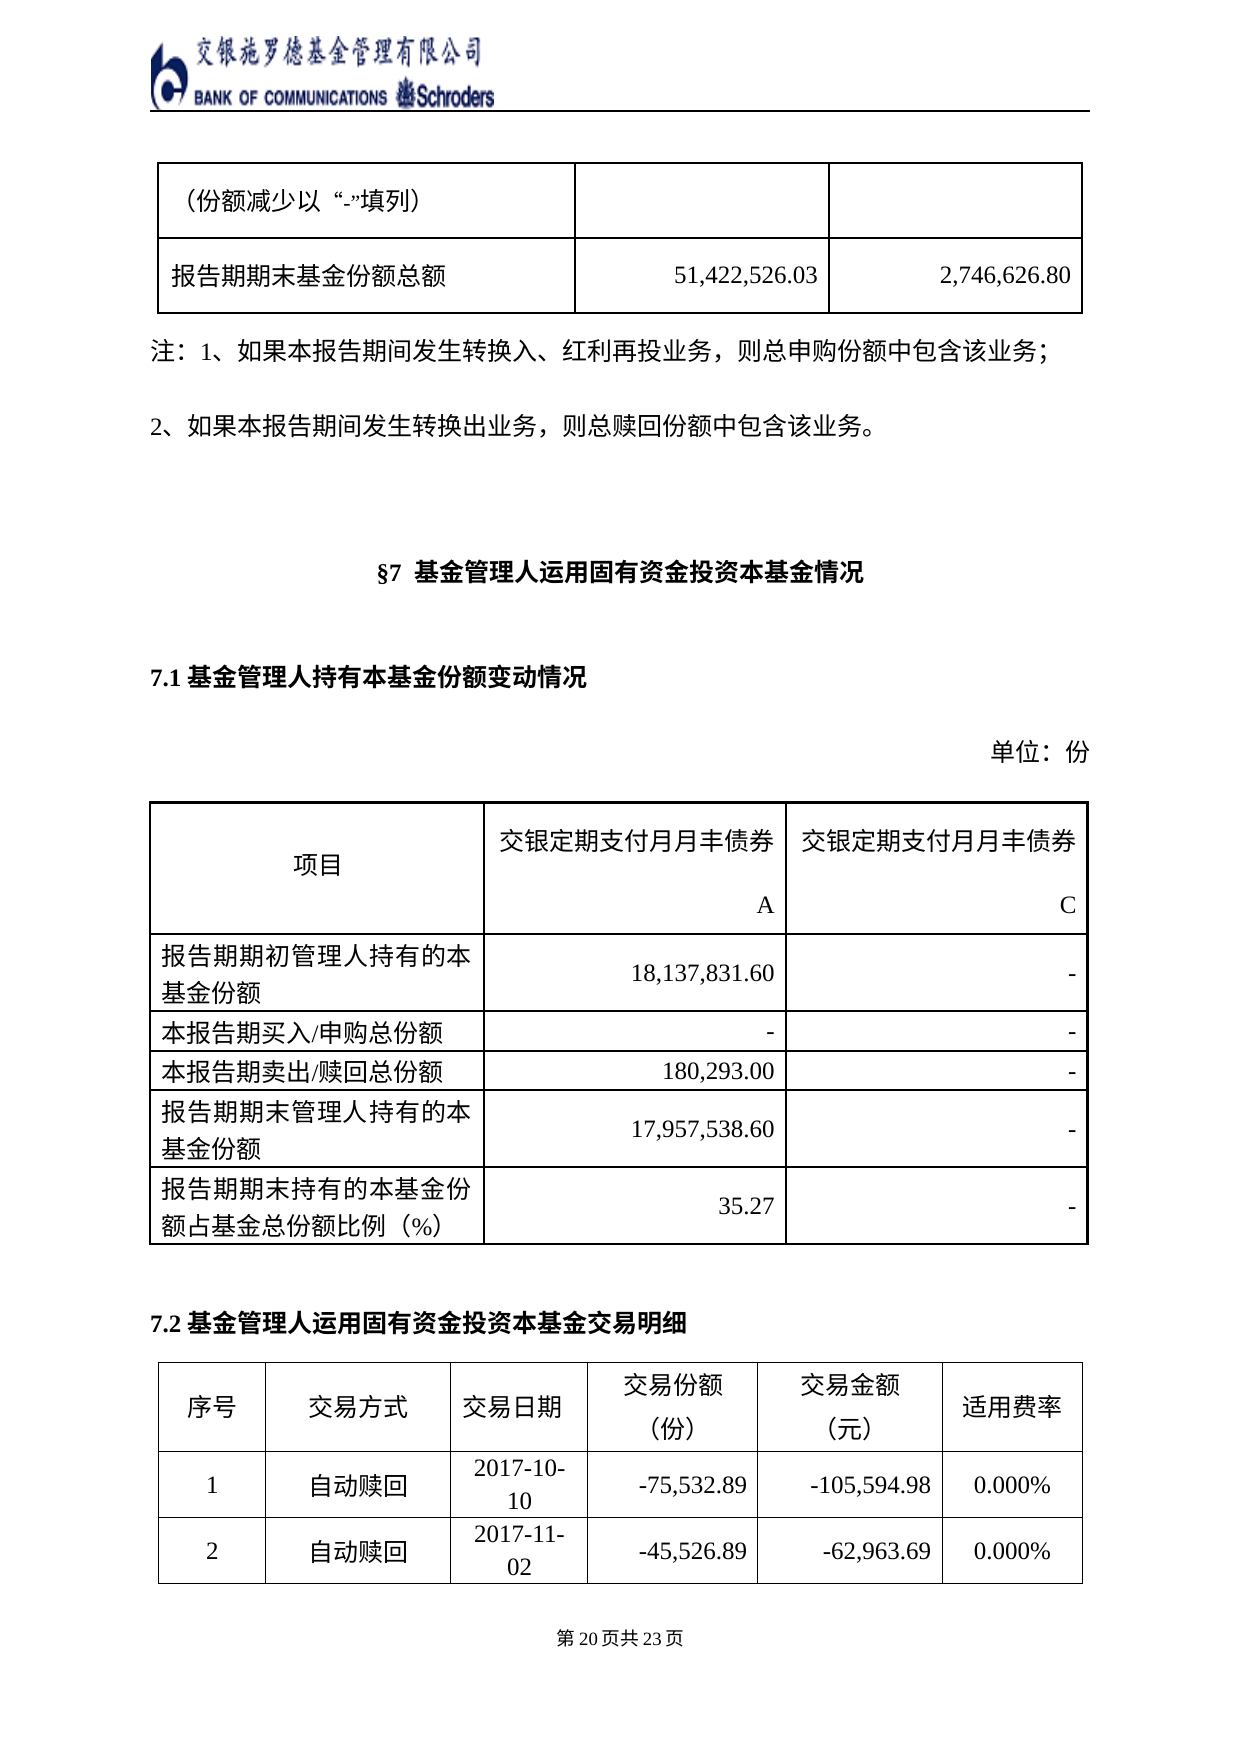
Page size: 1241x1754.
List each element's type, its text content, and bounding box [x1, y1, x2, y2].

table_cell 本报告期买入/申购总份额 [151, 1012, 483, 1049]
table_header 交易份额（份） [588, 1363, 757, 1451]
table_cell 18,137,831.60 [485, 935, 785, 1010]
table_cell - [787, 1052, 1086, 1089]
table_cell 180,293.00 [485, 1052, 785, 1089]
text 7.2 基金管理人运用固有资金投资本基金交易明细 [150, 1289, 1090, 1354]
text 注：1、如果本报告期间发生转换入、红利再投业务，则总申购份额中包含该业务； [150, 317, 1090, 382]
text 2、如果本报告期间发生转换出业务，则总赎回份额中包含该业务。 [150, 392, 1090, 457]
table_cell - [485, 1012, 785, 1049]
table_cell 0.000% [943, 1452, 1082, 1517]
picture [151, 36, 494, 110]
table_cell 自动赎回 [266, 1452, 450, 1517]
table_cell -75,532.89 [588, 1452, 757, 1517]
table_cell 2017-11-02 [451, 1518, 587, 1583]
table_cell 35.27 [485, 1168, 785, 1243]
table_cell 2 [159, 1518, 265, 1583]
table_cell - [830, 164, 1081, 237]
table_header 交易方式 [266, 1363, 450, 1451]
table_cell 自动赎回 [266, 1518, 450, 1583]
table_header 交银定期支付月月丰债券C [787, 804, 1086, 933]
text 7.1 基金管理人持有本基金份额变动情况 [150, 643, 1090, 708]
table_cell 51,422,526.03 [576, 239, 828, 312]
table_cell 本报告期卖出/赎回总份额 [151, 1052, 483, 1089]
table_cell 1 [159, 1452, 265, 1517]
table_header 交银定期支付月月丰债券A [485, 804, 785, 933]
table_header 适用费率 [943, 1363, 1082, 1451]
table_cell - [576, 164, 828, 237]
table_cell -62,963.69 [758, 1518, 942, 1583]
table_header 交易日期 [451, 1363, 587, 1451]
table_cell 报告期期末管理人持有的本基金份额 [151, 1091, 483, 1166]
table_cell 2,746,626.80 [830, 239, 1081, 312]
table_cell 报告期期末持有的本基金份额占基金总份额比例（%） [151, 1168, 483, 1243]
table_header 项目 [151, 804, 483, 933]
table_cell 2017-10-10 [451, 1452, 587, 1517]
table_cell 报告期期初管理人持有的本基金份额 [151, 935, 483, 1010]
table_cell 报告期期末基金份额总额 [159, 239, 574, 312]
table_cell 0.000% [943, 1518, 1082, 1583]
text 单位：份 [152, 718, 1090, 783]
table_header 序号 [159, 1363, 265, 1451]
table_cell - [787, 935, 1086, 1010]
table_cell -45,526.89 [588, 1518, 757, 1583]
table_cell - [787, 1091, 1086, 1166]
table_cell - [787, 1168, 1086, 1243]
subtitle §7 基金管理人运用固有资金投资本基金情况 [150, 538, 1090, 603]
table_cell 17,957,538.60 [485, 1091, 785, 1166]
table_header 交易金额（元） [758, 1363, 942, 1451]
table_cell - [787, 1012, 1086, 1049]
table_cell -105,594.98 [758, 1452, 942, 1517]
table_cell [159, 164, 574, 237]
